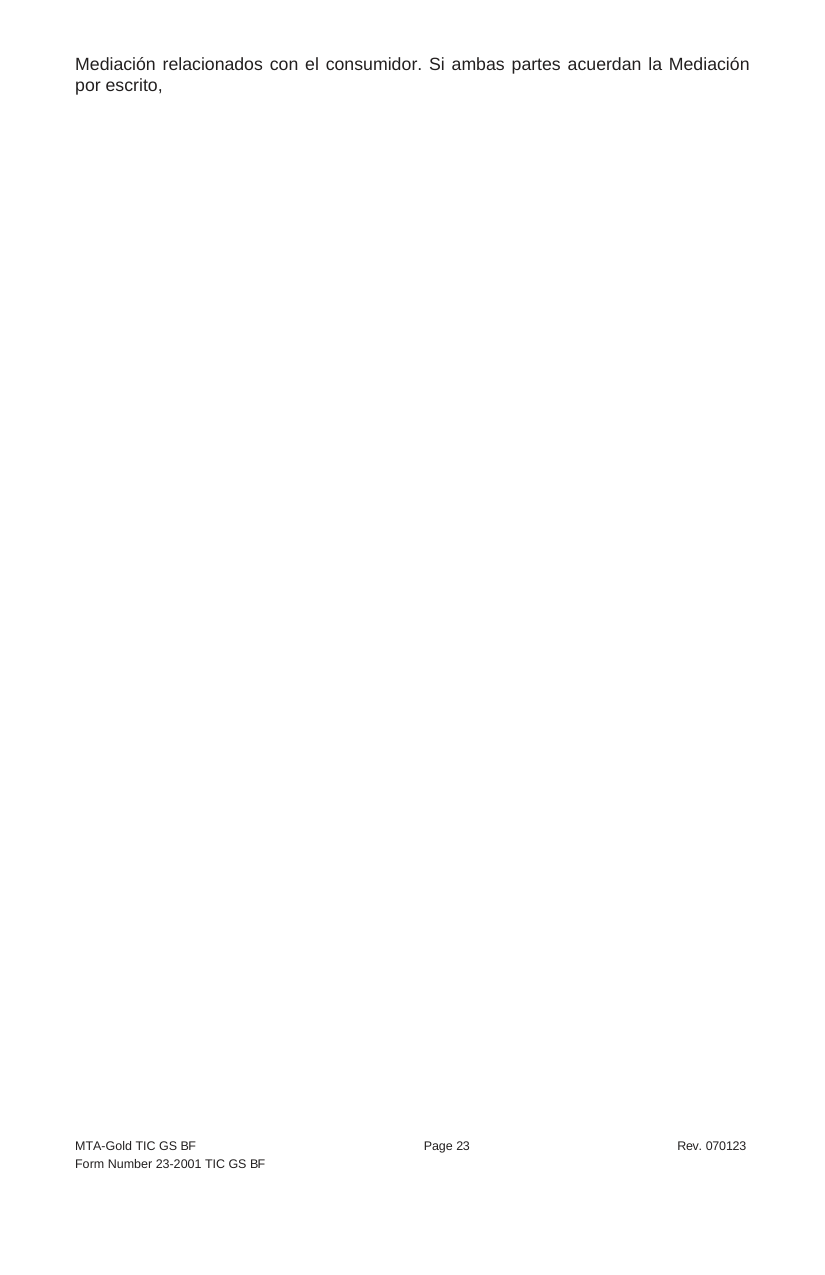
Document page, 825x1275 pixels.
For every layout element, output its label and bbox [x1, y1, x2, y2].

text [75, 54, 751, 95]
